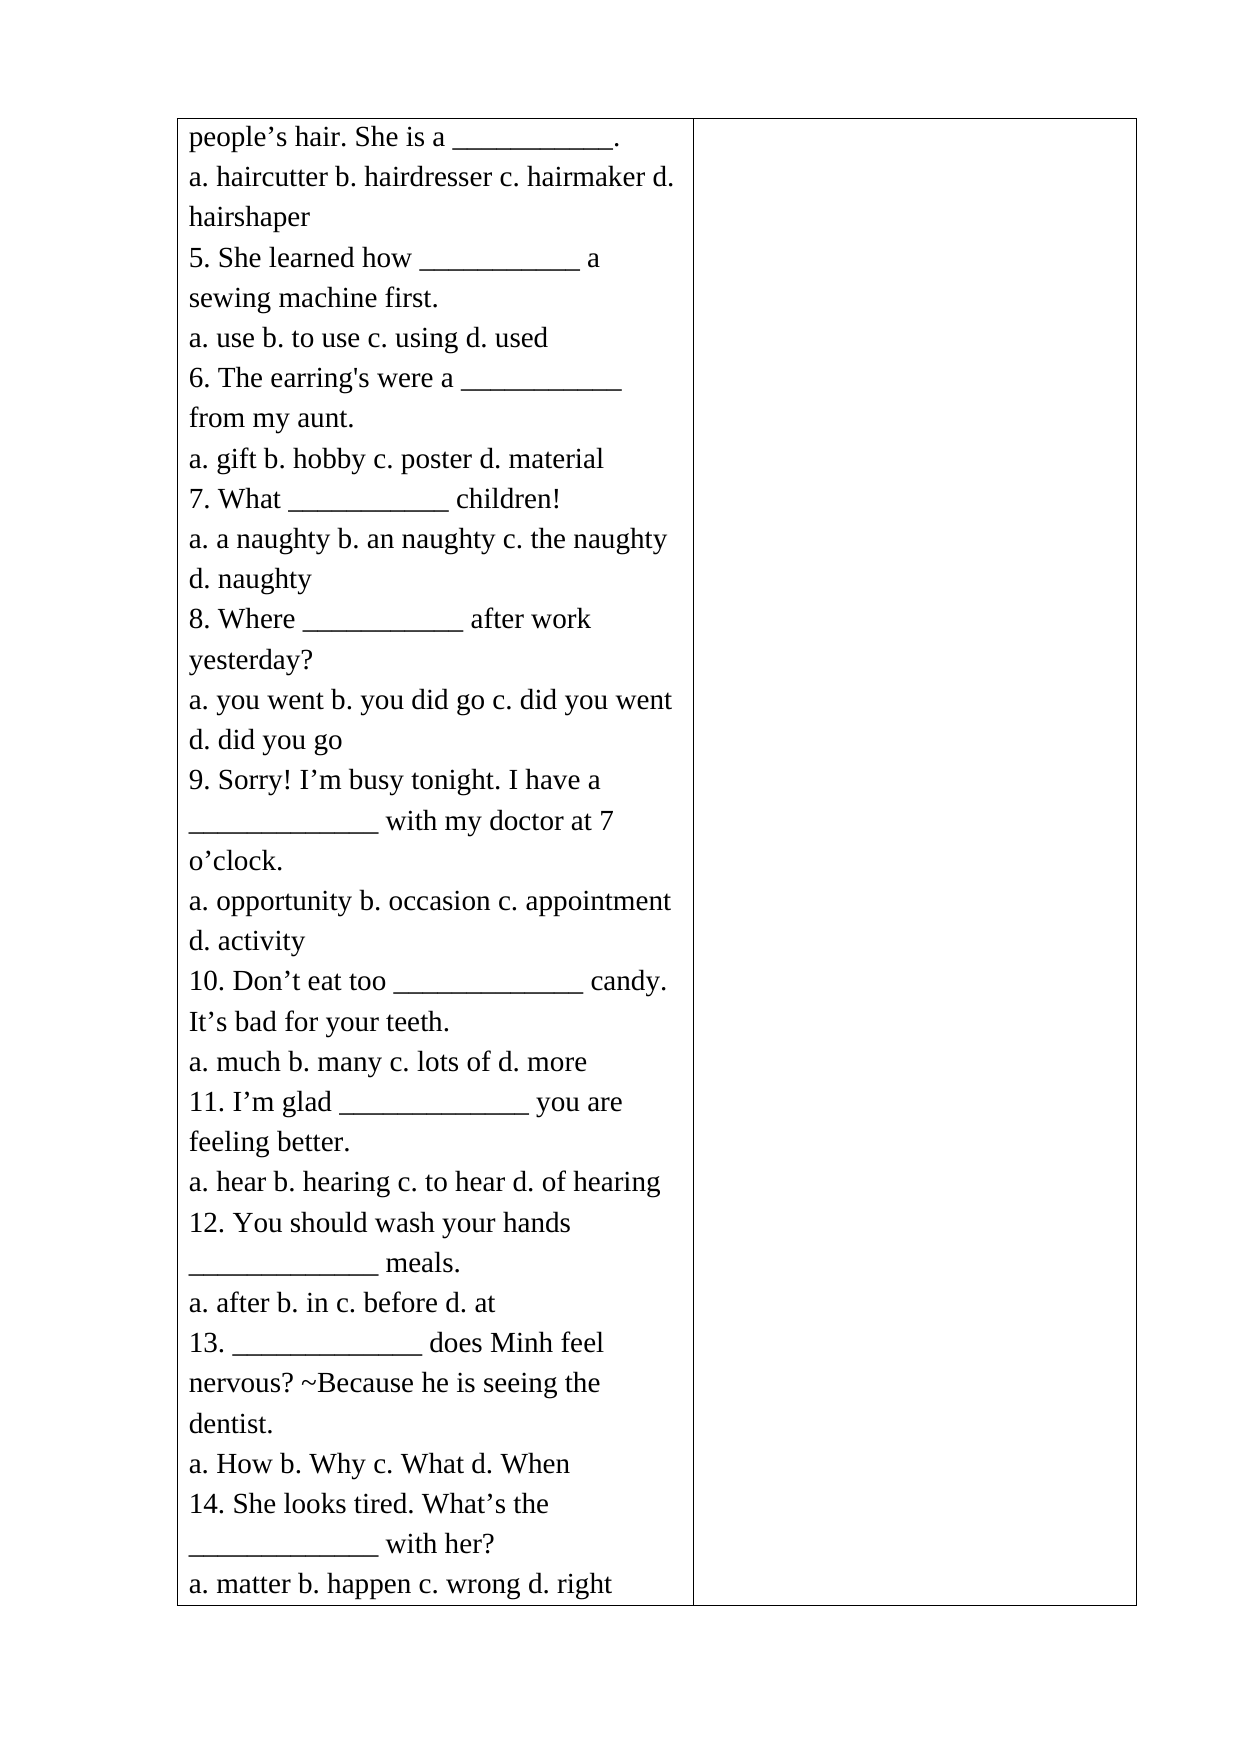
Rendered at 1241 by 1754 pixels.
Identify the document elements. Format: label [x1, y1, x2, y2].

table_cell [178, 119, 693, 1605]
table_cell [694, 119, 1136, 1605]
